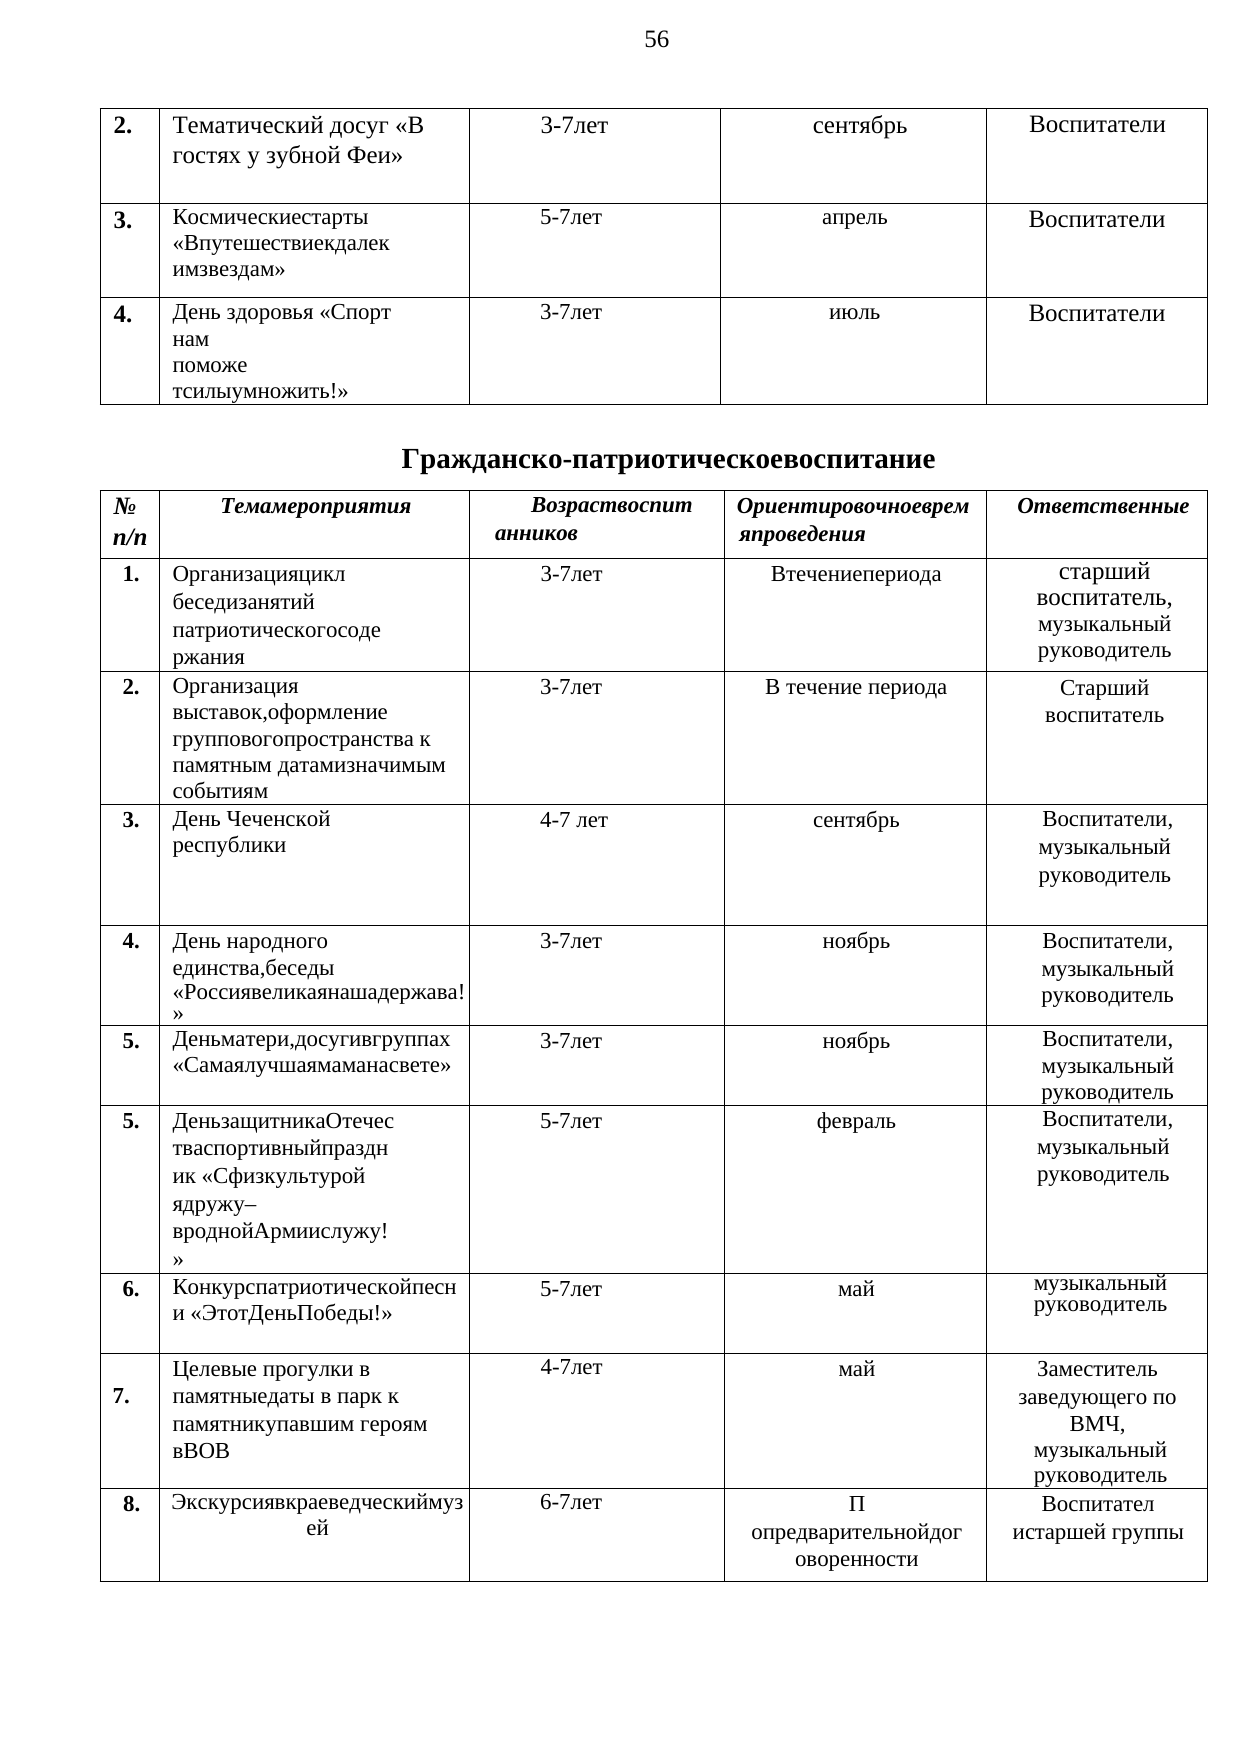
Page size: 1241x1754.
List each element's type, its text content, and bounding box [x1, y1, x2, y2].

table_cell 1. [101, 559, 159, 671]
table_cell Втечениепериода [725, 559, 986, 671]
table_cell 5. [101, 1106, 159, 1272]
table_cell 5-7лет [470, 1274, 724, 1352]
table_cell 8. [101, 1489, 159, 1581]
table_cell 3. [101, 805, 159, 925]
table_cell 4. [101, 926, 159, 1025]
table_cell Заместитель заведующего по ВМЧ, музыкальный руководитель [987, 1354, 1207, 1488]
table_cell 3-7лет [470, 298, 720, 404]
table_cell Деньматери,досугивгруппах «Самаялучшаямаманасвете» [160, 1026, 469, 1105]
table_cell музыкальный руководитель [987, 1274, 1207, 1352]
table_header Темамероприятия [160, 491, 469, 558]
table_cell День народного единства,беседы «Россиявеликаянашадержава!» [160, 926, 469, 1025]
table_cell Целевые прогулки в памятныедаты в парк к памятникупавшим героям вВОВ [160, 1354, 469, 1488]
table_cell сентябрь [725, 805, 986, 925]
table_cell Организацияцикл беседизанятий патриотическогосодержания [160, 559, 469, 671]
table_cell 5. [101, 1026, 159, 1105]
table_cell 2. [101, 109, 159, 203]
table_cell День здоровья «Спорт нам поможетсилыумножить!» [160, 298, 469, 404]
table_cell ноябрь [725, 926, 986, 1025]
table_cell Тематический досуг «В гостях у зубной Феи» [160, 109, 469, 203]
table_cell В течение периода [725, 672, 986, 804]
table_cell апрель [721, 204, 986, 297]
table_cell 3. [101, 204, 159, 297]
table_cell День Чеченской республики [160, 805, 469, 925]
table_cell 5-7лет [470, 204, 720, 297]
table_header Ответственные [987, 491, 1207, 558]
table_cell 3-7лет [470, 672, 724, 804]
table_cell Воспитатели [987, 204, 1207, 297]
table_cell Космическиестарты «Впутешествиекдалекимзвездам» [160, 204, 469, 297]
table_cell старший воспитатель, музыкальный руководитель [987, 559, 1207, 671]
table_cell 2. [101, 672, 159, 804]
table_cell Старший воспитатель [987, 672, 1207, 804]
table_cell Воспитатели, музыкальный руководитель [987, 926, 1207, 1025]
table_cell ноябрь [725, 1026, 986, 1105]
table_cell 3-7лет [470, 1026, 724, 1105]
table_cell 7. [101, 1354, 159, 1488]
table_cell 4-7лет [470, 1354, 724, 1488]
table_cell 3-7лет [470, 559, 724, 671]
table_cell 6-7лет [470, 1489, 724, 1581]
table_cell 6. [101, 1274, 159, 1352]
table_cell сентябрь [721, 109, 986, 203]
table_cell Воспитатели [987, 298, 1207, 404]
table_cell Воспитатели, музыкальный руководитель [987, 1106, 1207, 1272]
table_header № п/п [101, 491, 159, 558]
table_cell июль [721, 298, 986, 404]
table_cell май [725, 1274, 986, 1352]
table_cell 3-7лет [470, 926, 724, 1025]
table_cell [987, 1489, 1207, 1581]
table_cell 4-7 лет [470, 805, 724, 925]
table_header Ориентировочноевремяпроведения [725, 491, 986, 558]
table_cell Воспитатели, музыкальный руководитель [987, 1026, 1207, 1105]
table_cell Воспитатели, музыкальный руководитель [987, 805, 1207, 925]
table_cell 4. [101, 298, 159, 404]
table_cell февраль [725, 1106, 986, 1272]
table_cell Воспитатели [987, 109, 1207, 203]
text Гражданско-патриотическоевоспитание [202, 441, 1101, 474]
table_cell 3-7лет [470, 109, 720, 203]
table_header Возраствоспитанников [470, 491, 724, 558]
table_cell ДеньзащитникаОтечестваспортивныйпраздник «Сфизкультурой ядружу–вроднойАрмиислужу!» [160, 1106, 469, 1272]
table_cell Попредварительнойдоговоренности [725, 1489, 986, 1581]
table_cell 5-7лет [470, 1106, 724, 1272]
table_cell Конкурспатриотическойпесни «ЭтотДеньПобеды!» [160, 1274, 469, 1352]
table_cell Организация выставок,оформление групповогопространства к памятным датамизначимым событиям [160, 672, 469, 804]
table_cell май [725, 1354, 986, 1488]
table_cell Экскурсиявкраеведческиймузей [160, 1489, 469, 1581]
